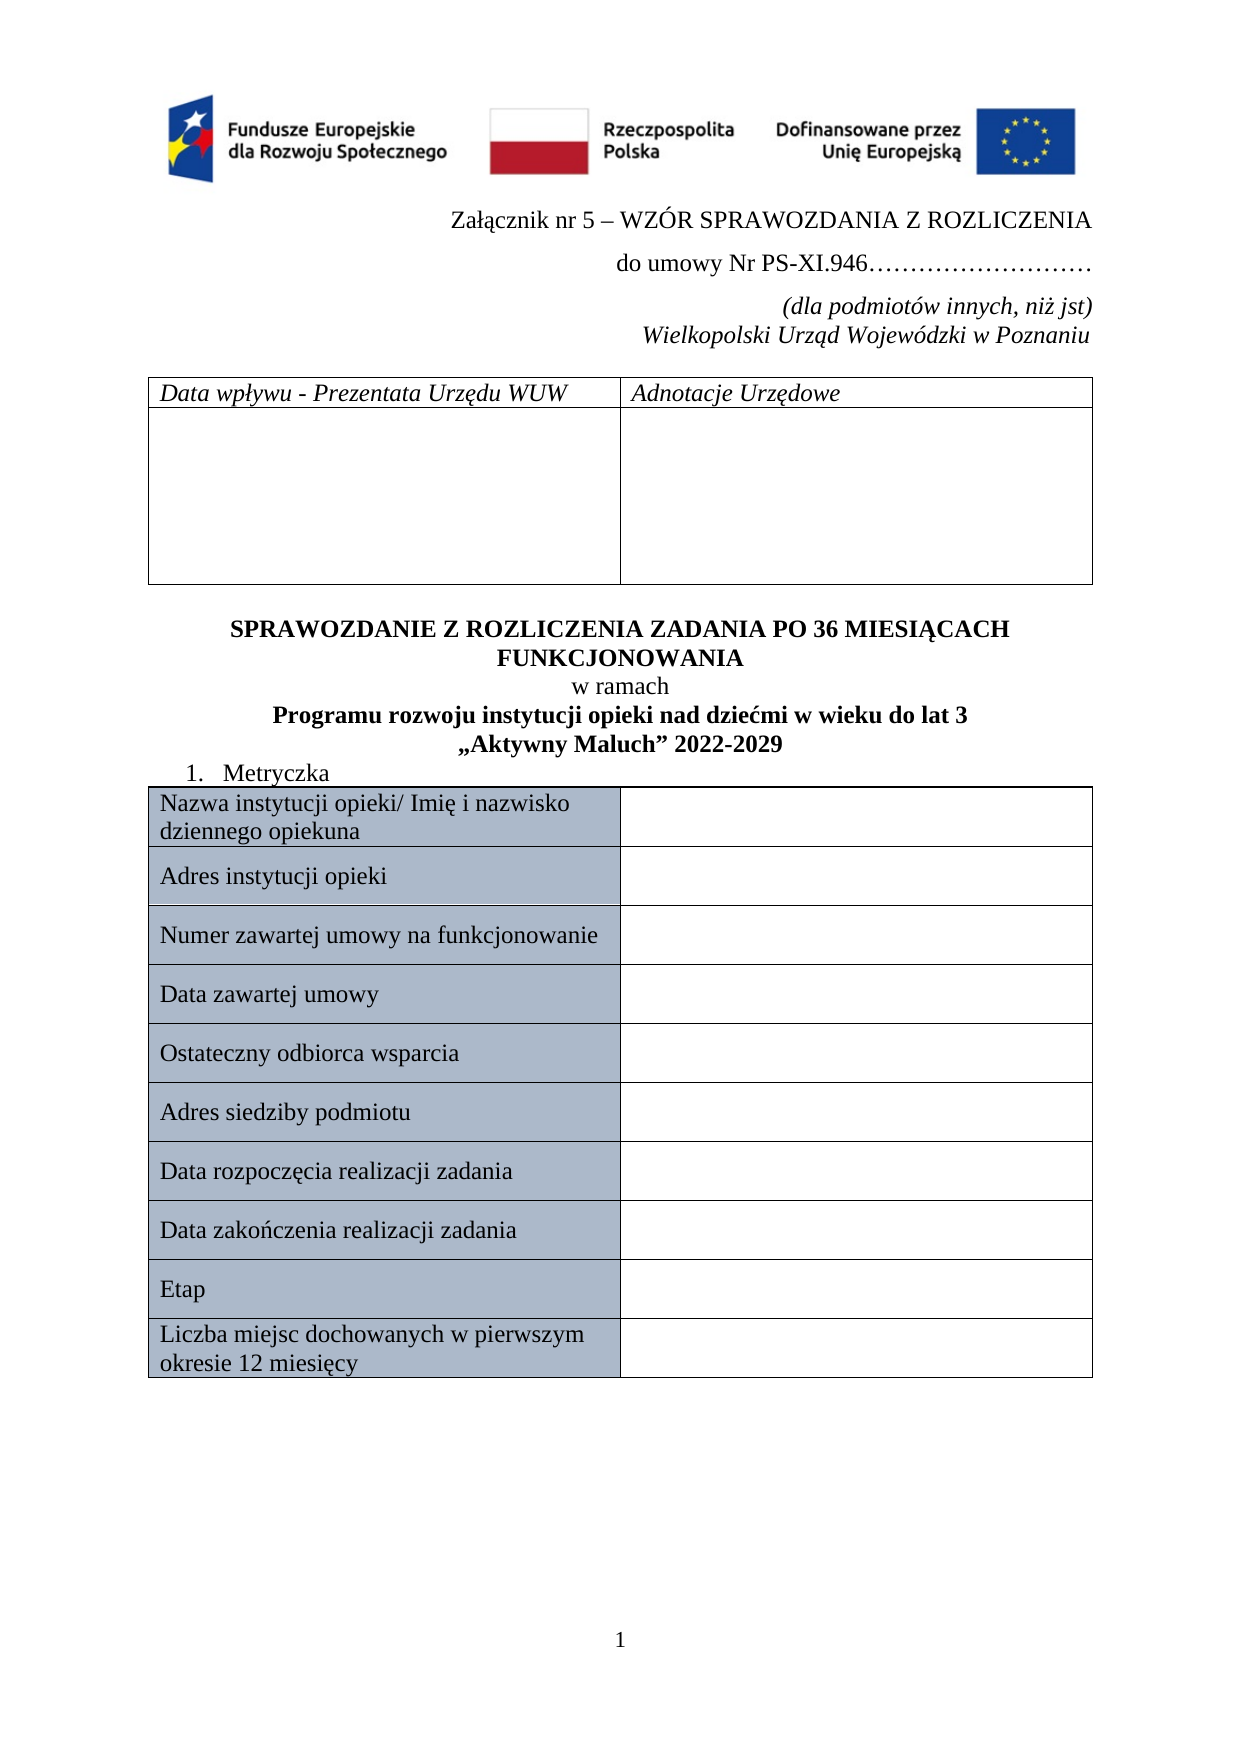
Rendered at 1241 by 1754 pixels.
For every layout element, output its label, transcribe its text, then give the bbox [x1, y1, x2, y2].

table_cell [621, 906, 1092, 964]
text (dla podmiotów innych, niż jst) [148, 291, 1092, 320]
text SPRAWOZDANIE Z ROZLICZENIA ZADANIA PO 36 MIESIĄCACH FUNKCJONOWANIA [148, 614, 1092, 671]
table_cell [149, 408, 620, 584]
text Programu rozwoju instytucji opieki nad dziećmi w wieku do lat 3 [148, 700, 1092, 729]
table_cell Adres instytucji opieki [149, 847, 620, 904]
text „Aktywny Maluch” 2022-2029 [148, 729, 1092, 758]
table_cell Numer zawartej umowy na funkcjonowanie [149, 906, 620, 964]
table_header [621, 788, 1092, 846]
table_cell [621, 1083, 1092, 1141]
list Metryczka [185, 758, 1092, 786]
table_cell [621, 1260, 1092, 1318]
text Wielkopolski Urząd Wojewódzki w Poznaniu [148, 320, 1092, 348]
table_cell [621, 408, 1092, 584]
table_header Nazwa instytucji opieki/ Imię i nazwisko dziennego opiekuna [149, 788, 620, 846]
table_cell [621, 965, 1092, 1023]
text do umowy Nr PS-XI.946……………………… [148, 248, 1092, 277]
table_cell [621, 847, 1092, 904]
table_cell Liczba miejsc dochowanych w pierwszym okresie 12 miesięcy [149, 1319, 620, 1377]
table_header Adnotacje Urzędowe [621, 378, 1092, 407]
picture [147, 73, 1097, 205]
table_cell [621, 1319, 1092, 1377]
table_cell [621, 1024, 1092, 1082]
table_cell Data zawartej umowy [149, 965, 620, 1023]
table_cell Adres siedziby podmiotu [149, 1083, 620, 1141]
table_cell Ostateczny odbiorca wsparcia [149, 1024, 620, 1082]
table_header Data wpływu - Prezentata Urzędu WUW [149, 378, 620, 407]
text w ramach [148, 671, 1092, 700]
table_cell [621, 1201, 1092, 1259]
table_cell Data rozpoczęcia realizacji zadania [149, 1142, 620, 1200]
text Załącznik nr 5 – WZÓR SPRAWOZDANIA Z ROZLICZENIA [148, 205, 1092, 233]
table_cell Etap [149, 1260, 620, 1318]
table_cell Data zakończenia realizacji zadania [149, 1201, 620, 1259]
table_cell [621, 1142, 1092, 1200]
